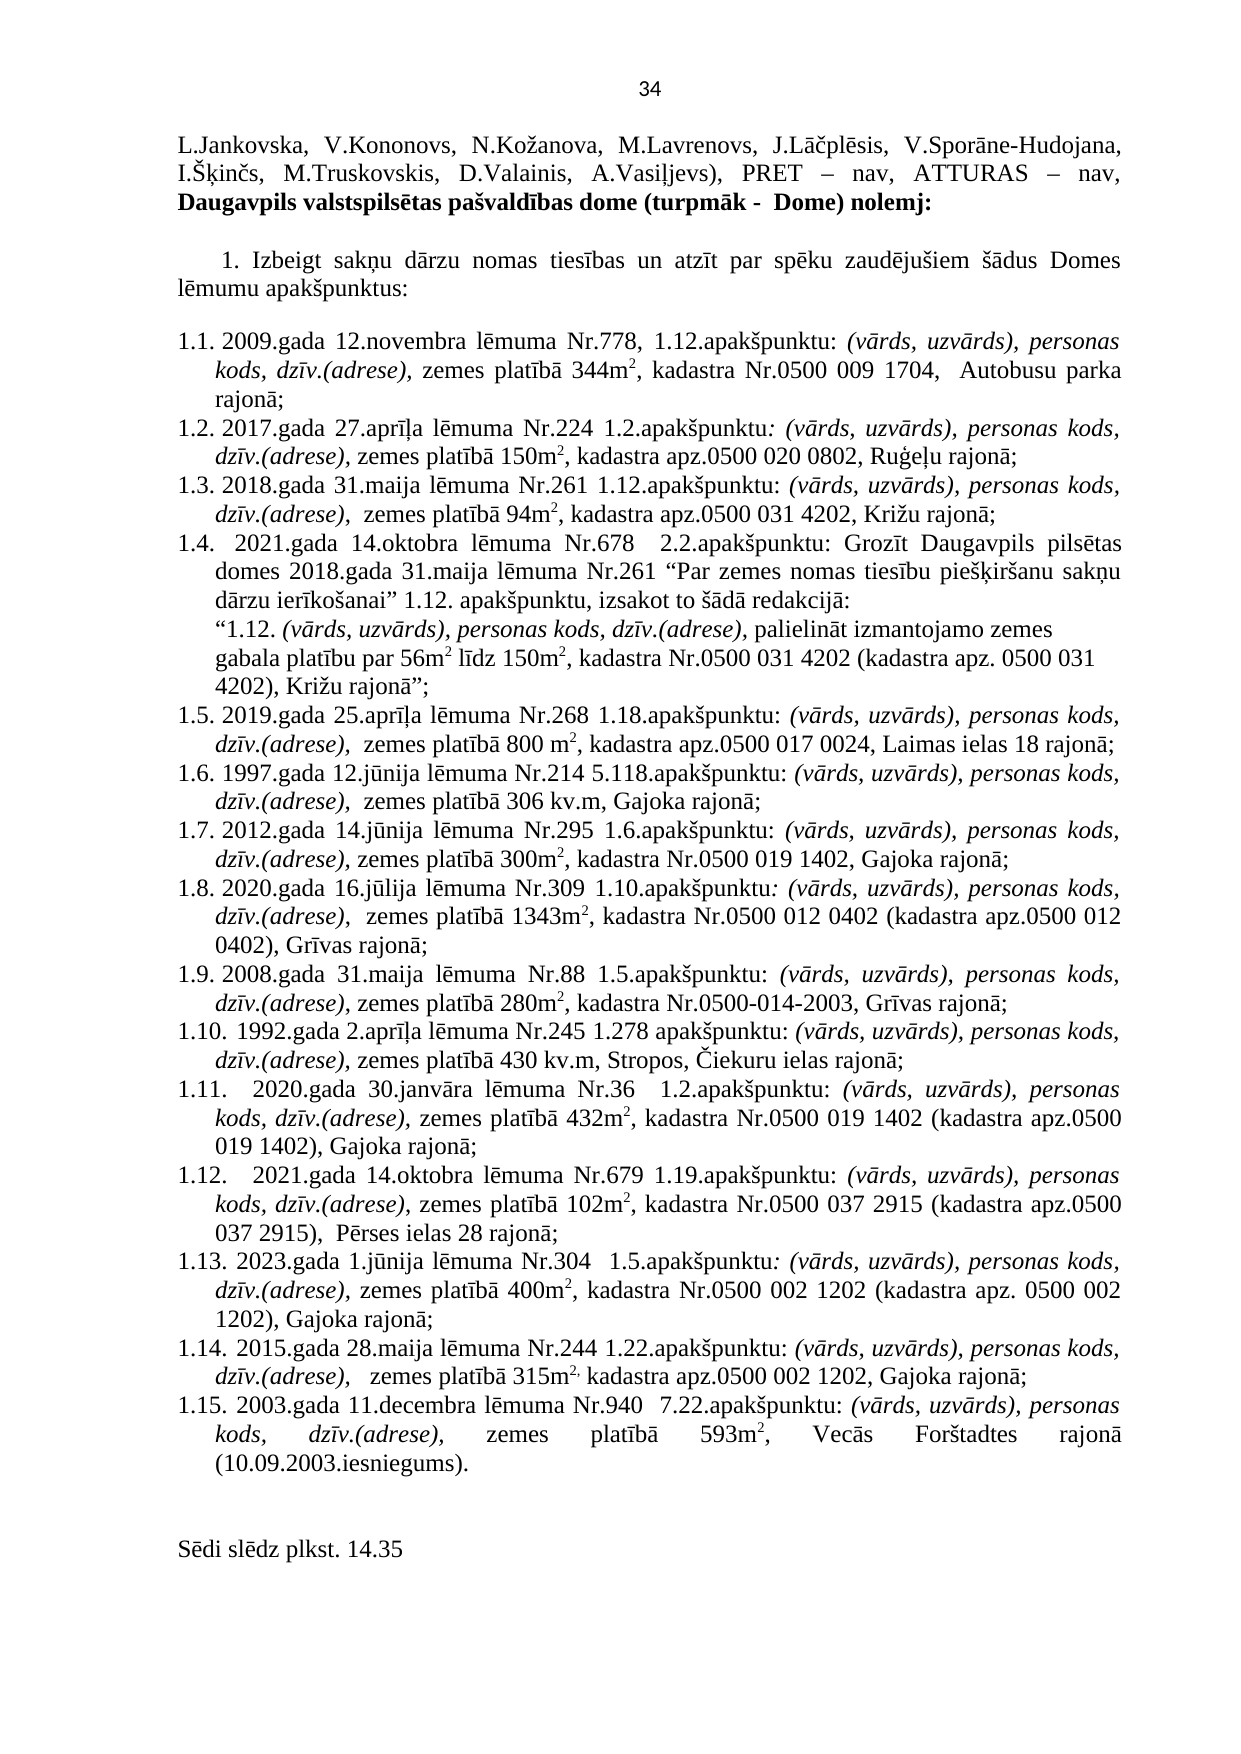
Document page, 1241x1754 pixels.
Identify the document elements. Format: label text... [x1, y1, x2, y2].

list 1992.gada 2.aprīļa lēmuma Nr.245 1.278 apakšpunktu: (vārds, uzvārds), personas kods, dzīv.(adrese), zemes platībā 430 kv.m, Stropos, Čiekuru ielas rajonā; [177, 1016, 1122, 1074]
list 2008.gada 31.maija lēmuma Nr.88 1.5.apakšpunktu: (vārds, uzvārds), personas kods, dzīv.(adrese), zemes platībā 280m2, kadastra Nr.0500-014-2003, Grīvas rajonā; [177, 959, 1122, 1016]
list 2020.gada 30.janvāra lēmuma Nr.36 1.2.apakšpunktu: (vārds, uzvārds), personas kods, dzīv.(adrese), zemes platībā 432m2, kadastra Nr.0500 019 1402 (kadastra apz.0500 019 1402), Gajoka rajonā; [177, 1074, 1122, 1160]
list 2012.gada 14.jūnija lēmuma Nr.295 1.6.apakšpunktu: (vārds, uzvārds), personas kods, dzīv.(adrese), zemes platībā 300m2, kadastra Nr.0500 019 1402, Gajoka rajonā; [177, 815, 1122, 873]
list 2023.gada 1.jūnija lēmuma Nr.304 1.5.apakšpunktu: (vārds, uzvārds), personas kods, dzīv.(adrese), zemes platībā 400m2, kadastra Nr.0500 002 1202 (kadastra apz. 0500 002 1202), Gajoka rajonā; [177, 1246, 1122, 1333]
list 2017.gada 27.aprīļa lēmuma Nr.224 1.2.apakšpunktu: (vārds, uzvārds), personas kods, dzīv.(adrese), zemes platībā 150m2, kadastra apz.0500 020 0802, Ruģeļu rajonā; [177, 413, 1122, 470]
list 2021.gada 14.oktobra lēmuma Nr.679 1.19.apakšpunktu: (vārds, uzvārds), personas kods, dzīv.(adrese), zemes platībā 102m2, kadastra Nr.0500 037 2915 (kadastra apz.0500 037 2915), Pērses ielas 28 rajonā; [177, 1160, 1122, 1246]
list 2015.gada 28.maija lēmuma Nr.244 1.22.apakšpunktu: (vārds, uzvārds), personas kods, dzīv.(adrese), zemes platībā 315m2, kadastra apz.0500 002 1202, Gajoka rajonā; [177, 1333, 1122, 1390]
list 2020.gada 16.jūlija lēmuma Nr.309 1.10.apakšpunktu: (vārds, uzvārds), personas kods, dzīv.(adrese), zemes platībā 1343m2, kadastra Nr.0500 012 0402 (kadastra apz.0500 012 0402), Grīvas rajonā; [177, 873, 1122, 959]
list 2021.gada 14.oktobra lēmuma Nr.678 2.2.apakšpunktu: Grozīt Daugavpils pilsētas domes 2018.gada 31.maija lēmuma Nr.261 “Par zemes nomas tiesību piešķiršanu sakņu dārzu ierīkošanai” 1.12. apakšpunktu, izsakot to šādā redakcijā: [177, 528, 1122, 614]
list 1997.gada 12.jūnija lēmuma Nr.214 5.118.apakšpunktu: (vārds, uzvārds), personas kods, dzīv.(adrese), zemes platībā 306 kv.m, Gajoka rajonā; [177, 758, 1122, 815]
text 1. Izbeigt sakņu dārzu nomas tiesības un atzīt par spēku zaudējušiem šādus Domes lēmumu apakšpunktus: [177, 245, 1122, 302]
text Sēdi slēdz plkst. 14.35 [177, 1534, 1122, 1563]
list 2019.gada 25.aprīļa lēmuma Nr.268 1.18.apakšpunktu: (vārds, uzvārds), personas kods, dzīv.(adrese), zemes platībā 800 m2, kadastra apz.0500 017 0024, Laimas ielas 18 rajonā; [177, 700, 1122, 758]
list 2003.gada 11.decembra lēmuma Nr.940 7.22.apakšpunktu: (vārds, uzvārds), personas kods, dzīv.(adrese), zemes platībā 593m2, Vecās Forštadtes rajonā (10.09.2003.iesniegums). [177, 1390, 1122, 1476]
text “1.12. (vārds, uzvārds), personas kods, dzīv.(adrese), palielināt izmantojamo zemes gabala platību par 56m2 līdz 150m2, kadastra Nr.0500 031 4202 (kadastra apz. 0500 031 4202), Križu rajonā”; [215, 614, 1122, 700]
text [177, 130, 1122, 216]
list 2009.gada 12.novembra lēmuma Nr.778, 1.12.apakšpunktu: (vārds, uzvārds), personas kods, dzīv.(adrese), zemes platībā 344m2, kadastra Nr.0500 009 1704, Autobusu parka rajonā; [177, 326, 1122, 413]
list 2018.gada 31.maija lēmuma Nr.261 1.12.apakšpunktu: (vārds, uzvārds), personas kods, dzīv.(adrese), zemes platībā 94m2, kadastra apz.0500 031 4202, Križu rajonā; [177, 470, 1122, 528]
